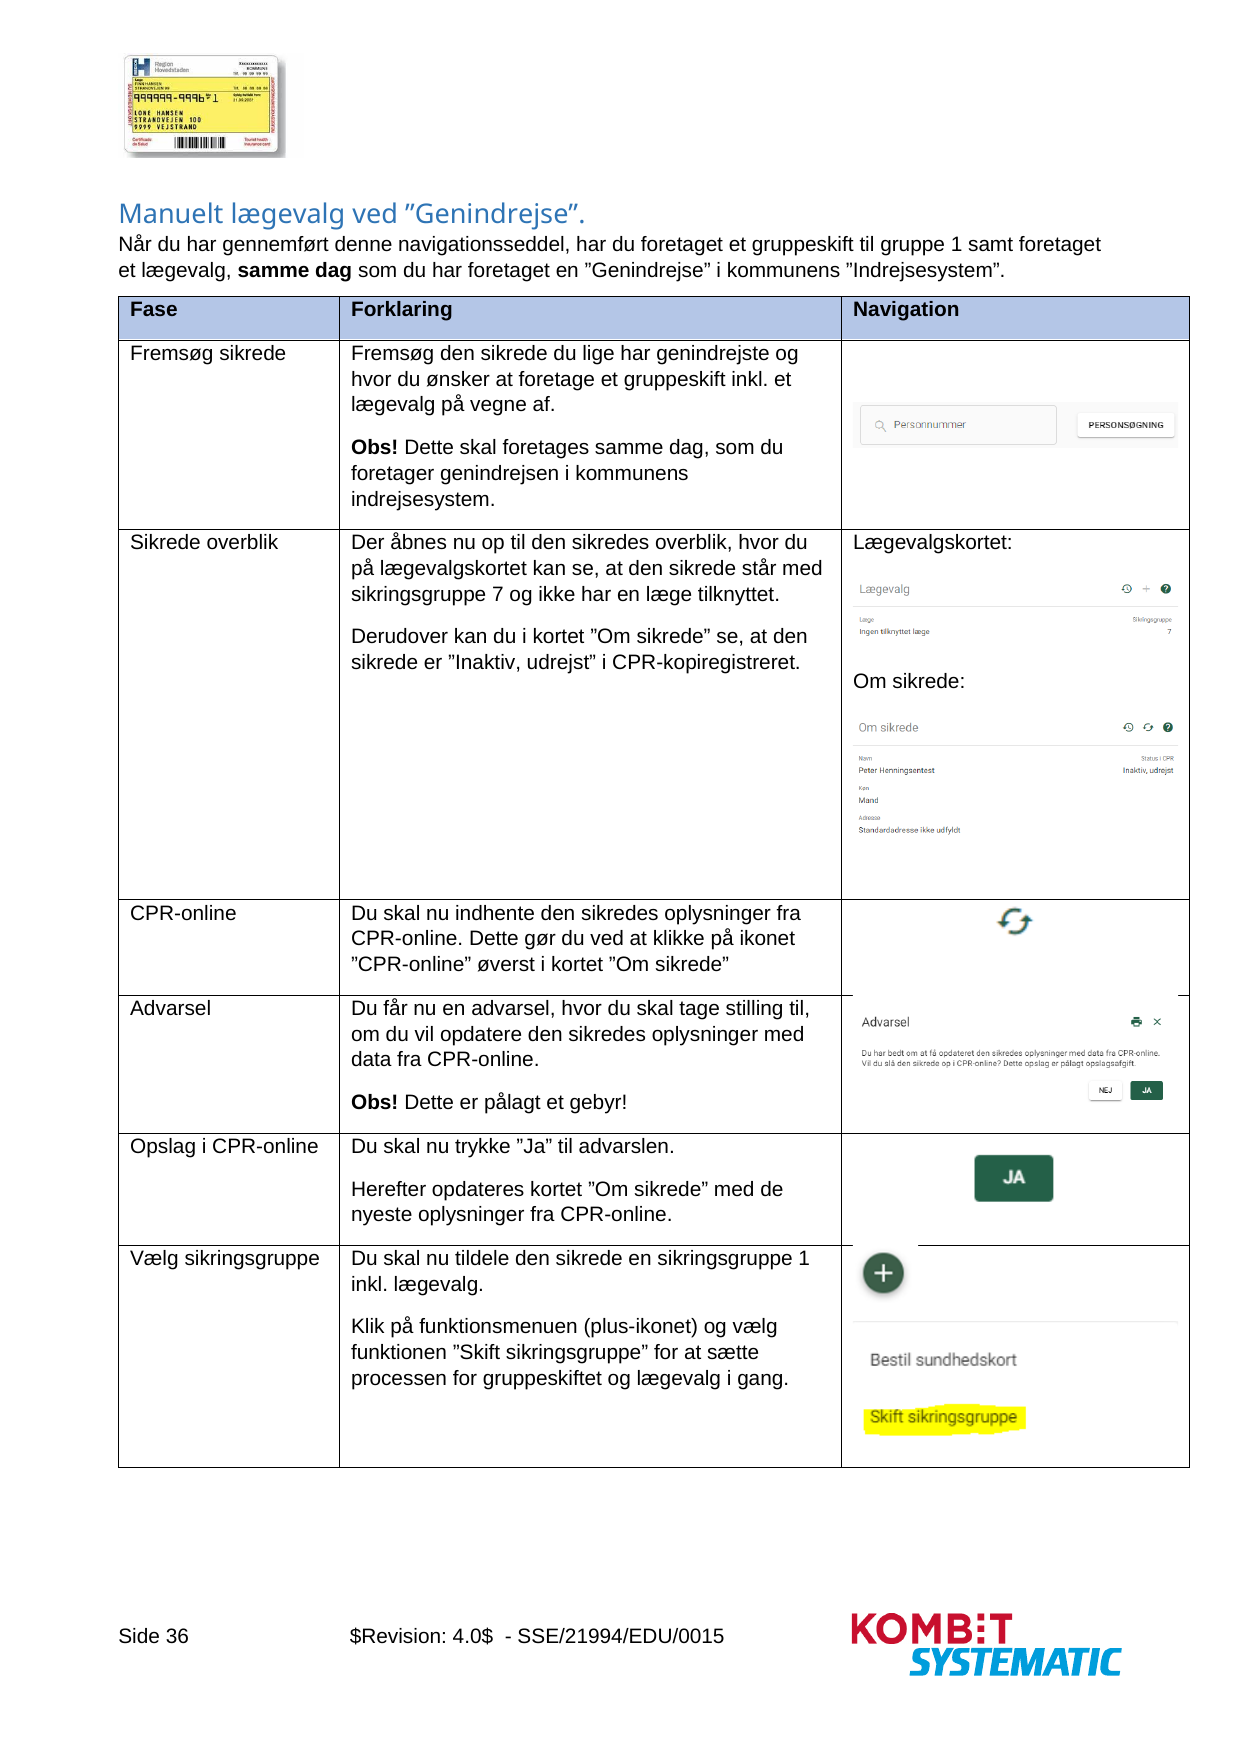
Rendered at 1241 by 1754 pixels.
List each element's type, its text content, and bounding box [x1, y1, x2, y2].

table_cell Advarsel [119, 996, 339, 1133]
picture [852, 572, 1179, 651]
table_cell Opslag i CPR-online [119, 1134, 339, 1245]
table_header Fase [119, 297, 339, 339]
table_cell Der åbnes nu op til den sikredes overblik, hvor du på lægevalgskortet kan se, at den sikrede står med sikringsgruppe 7 og ikke har en læge tilknyttet. Derudover kan du i kortet ”Om sikrede” se, at den sikrede er ”Inaktiv, udrejst” i CPR-kopiregistreret. [340, 530, 841, 899]
picture [852, 1321, 1179, 1449]
table_header Forklaring [340, 297, 841, 339]
table_cell Du skal nu tildele den sikrede en sikringsgruppe 1 inkl. lægevalg. Klik på funktionsmenuen (plus-ikonet) og vælg funktionen ”Skift sikringsgruppe” for at sætte processen for gruppeskiftet og lægevalg i gang. [340, 1246, 841, 1467]
table_cell Fremsøg den sikrede du lige har genindrejste og hvor du ønsker at foretage et gruppeskift inkl. et lægevalg på vegne af. Obs! Dette skal foretages samme dag, som du foretager genindrejsen i kommunens indrejsesystem. [340, 341, 841, 529]
picture [852, 402, 1179, 448]
table_header Navigation [842, 297, 1189, 339]
picture [118, 53, 304, 158]
subtitle Manuelt lægevalg ved ”Genindrejse”. [118, 182, 1122, 232]
table_cell Sikrede overblik [119, 530, 339, 899]
picture [972, 1152, 1059, 1209]
table_cell [842, 1134, 1189, 1245]
picture [851, 1613, 1013, 1644]
table_cell [842, 996, 1189, 1133]
table_cell [842, 341, 1189, 529]
picture [986, 900, 1045, 947]
table_cell Lægevalgskortet: Om sikrede: [842, 530, 1189, 899]
table_cell Du skal nu trykke ”Ja” til advarslen. Herefter opdateres kortet ”Om sikrede” med de nyeste oplysninger fra CPR-online. [340, 1134, 841, 1245]
table_cell Vælg sikringsgruppe [119, 1246, 339, 1467]
picture [852, 995, 1179, 1115]
picture [852, 711, 1179, 849]
picture [852, 1245, 919, 1303]
table_cell CPR-online [119, 900, 339, 994]
table_cell Fremsøg sikrede [119, 341, 339, 529]
table_cell Du får nu en advarsel, hvor du skal tage stilling til, om du vil opdatere den sikredes oplysninger med data fra CPR-online. Obs! Dette er pålagt et gebyr! [340, 996, 841, 1133]
table_cell [842, 1246, 1189, 1467]
table_cell Du skal nu indhente den sikredes oplysninger fra CPR-online. Dette gør du ved at klikke på ikonet ”CPR-online” øverst i kortet ”Om sikrede” [340, 900, 841, 994]
text Når du har gennemført denne navigationsseddel, har du foretaget et gruppeskift til gruppe 1 samt foretaget et lægevalg, samme dag som du har foretaget en ”Genindrejse” i kommunens ”Indrejsesystem”. [118, 232, 1122, 282]
table_cell [842, 900, 1189, 994]
